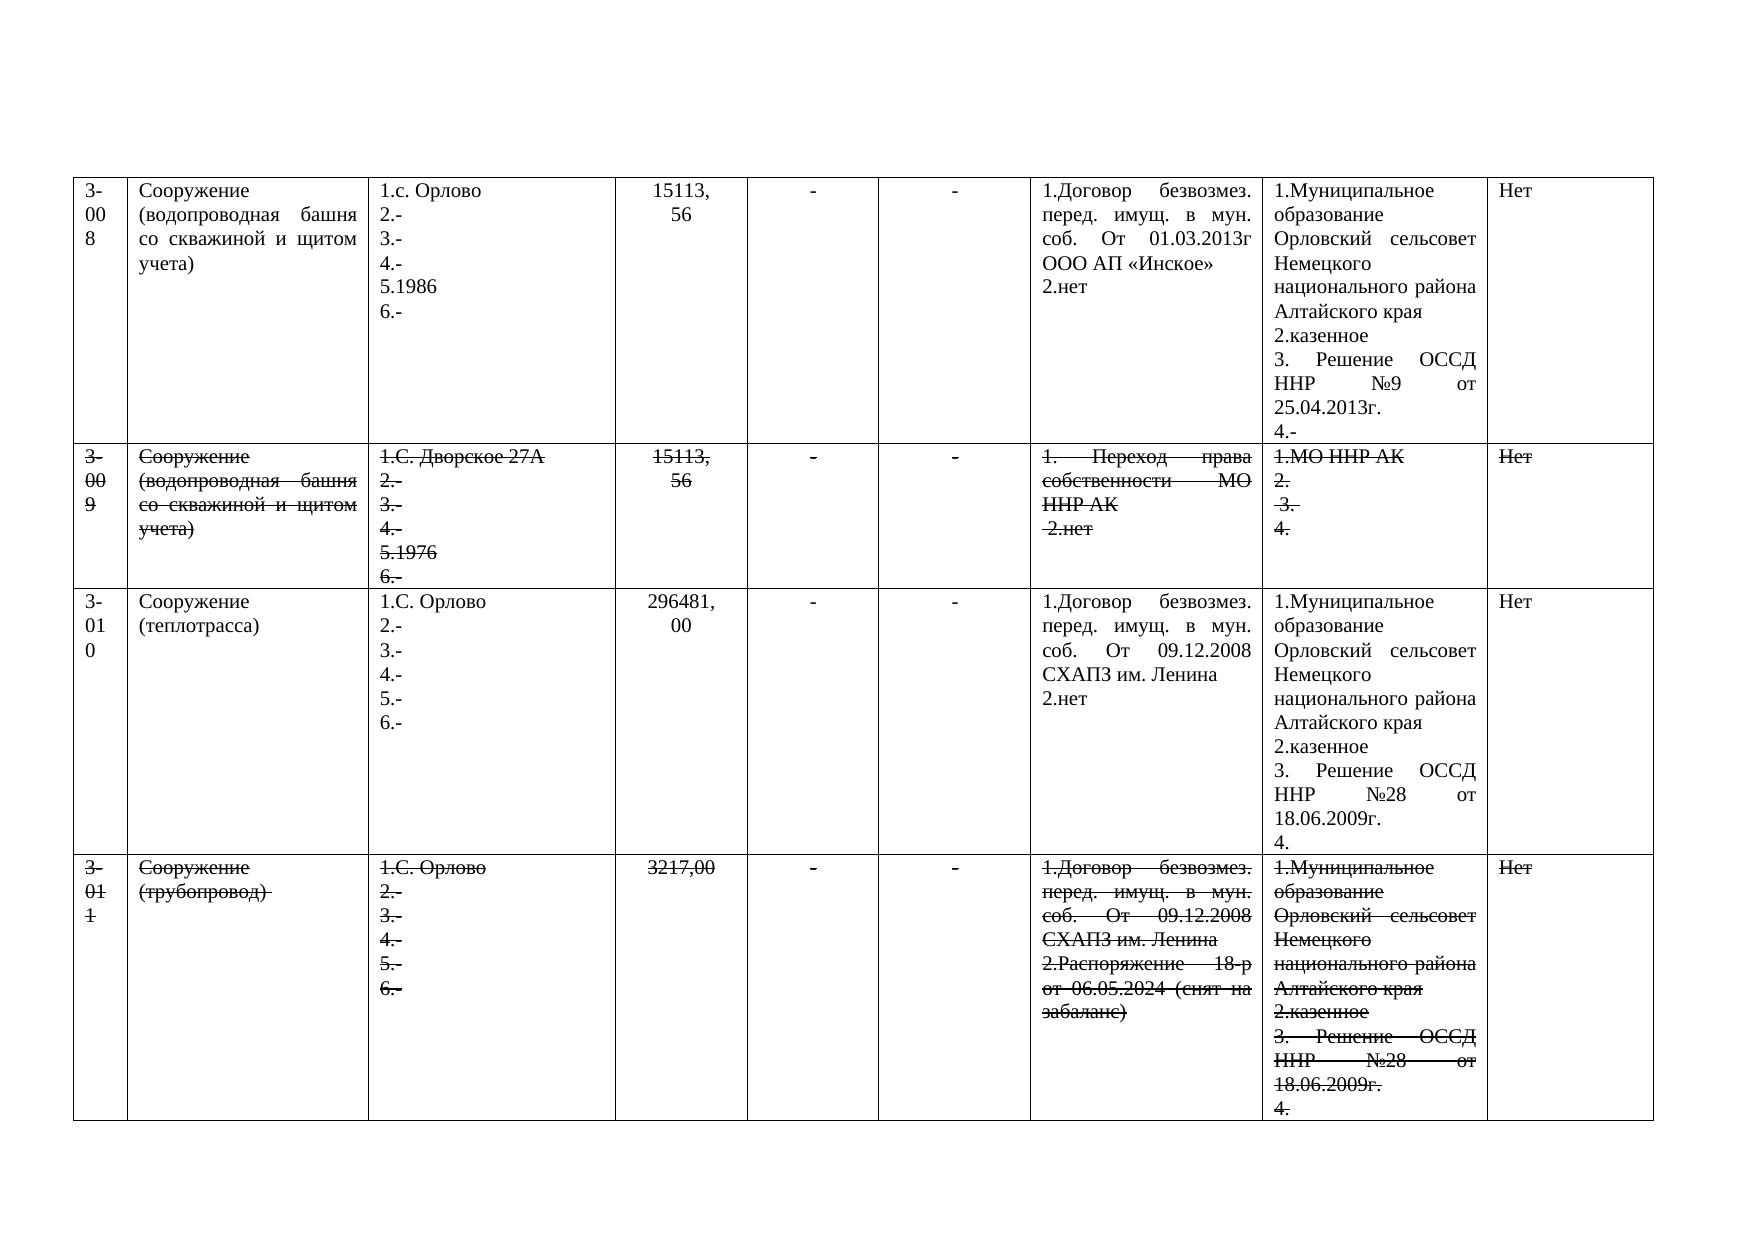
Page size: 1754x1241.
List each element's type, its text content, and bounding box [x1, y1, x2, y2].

table_cell Нет [1488, 444, 1653, 588]
table_cell 15113, 56 [616, 444, 747, 588]
table_cell Сооружение (водопроводная башня со скважиной и щитом учета) [128, 444, 368, 588]
table_cell - [748, 855, 878, 1120]
table_cell 1.Договор безвозмез. перед. имущ. в мун. соб. От 01.03.2013г ООО АП «Инское» 2.нет [1031, 178, 1262, 443]
table_cell 296481, 00 [616, 589, 747, 854]
table_cell Нет [1488, 589, 1653, 854]
table_cell - [879, 589, 1030, 854]
table_cell Нет [1488, 855, 1653, 1120]
table_cell 1.Муниципальное образование Орловский сельсовет Немецкого национального района Алтайского края 2.казенное 3. Решение ОССД ННР №28 от 18.06.2009г. 4. [1263, 589, 1487, 854]
table_cell 1.Муниципальное образование Орловский сельсовет Немецкого национального района Алтайского края 2.казенное 3. Решение ОССД ННР №9 от 25.04.2013г. 4.- [1263, 178, 1487, 443]
table_cell - [748, 589, 878, 854]
table_cell 1.С. Дворское 27А 2.- 3.- 4.- 5.1976 6.- [369, 444, 615, 588]
table_cell Сооружение (теплотрасса) [128, 589, 368, 854]
table_cell - [879, 444, 1030, 588]
table_cell - [748, 178, 878, 443]
table_cell 15113, 56 [616, 178, 747, 443]
table_cell 3-009 [74, 444, 127, 588]
table_cell 1. Переход права собственности МО ННР АК 2.нет [1031, 444, 1262, 588]
table_cell 1.Договор безвозмез. перед. имущ. в мун. соб. От 09.12.2008 СХАПЗ им. Ленина 2.нет [1031, 589, 1262, 854]
table_cell 1.МО ННР АК 2. 3. 4. [1263, 444, 1487, 588]
table_cell 1.с. Орлово 2.- 3.- 4.- 5.1986 6.- [369, 178, 615, 443]
table_cell 1.С. Орлово 2.- 3.- 4.- 5.- 6.- [369, 589, 615, 854]
table_cell 3-008 [74, 178, 127, 443]
table_cell - [879, 178, 1030, 443]
table_cell Сооружение (трубопровод) [128, 855, 368, 1120]
table_cell - [879, 855, 1030, 1120]
table_cell 1.Муниципальное образование Орловский сельсовет Немецкого национального района Алтайского края 2.казенное 3. Решение ОССД ННР №28 от 18.06.2009г. 4. [1263, 855, 1487, 1120]
table_cell 1.Договор безвозмез. перед. имущ. в мун. соб. От 09.12.2008 СХАПЗ им. Ленина 2.Распоряжение 18-р от 06.05.2024 (снят на забаланс) [1031, 855, 1262, 1120]
table_cell 3-011 [74, 855, 127, 1120]
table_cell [128, 178, 368, 443]
table_cell Нет [1488, 178, 1653, 443]
table_cell 1.С. Орлово 2.- 3.- 4.- 5.- 6.- [369, 855, 615, 1120]
table_cell - [748, 444, 878, 588]
table_cell 3-010 [74, 589, 127, 854]
table_cell 3217,00 [616, 855, 747, 1120]
